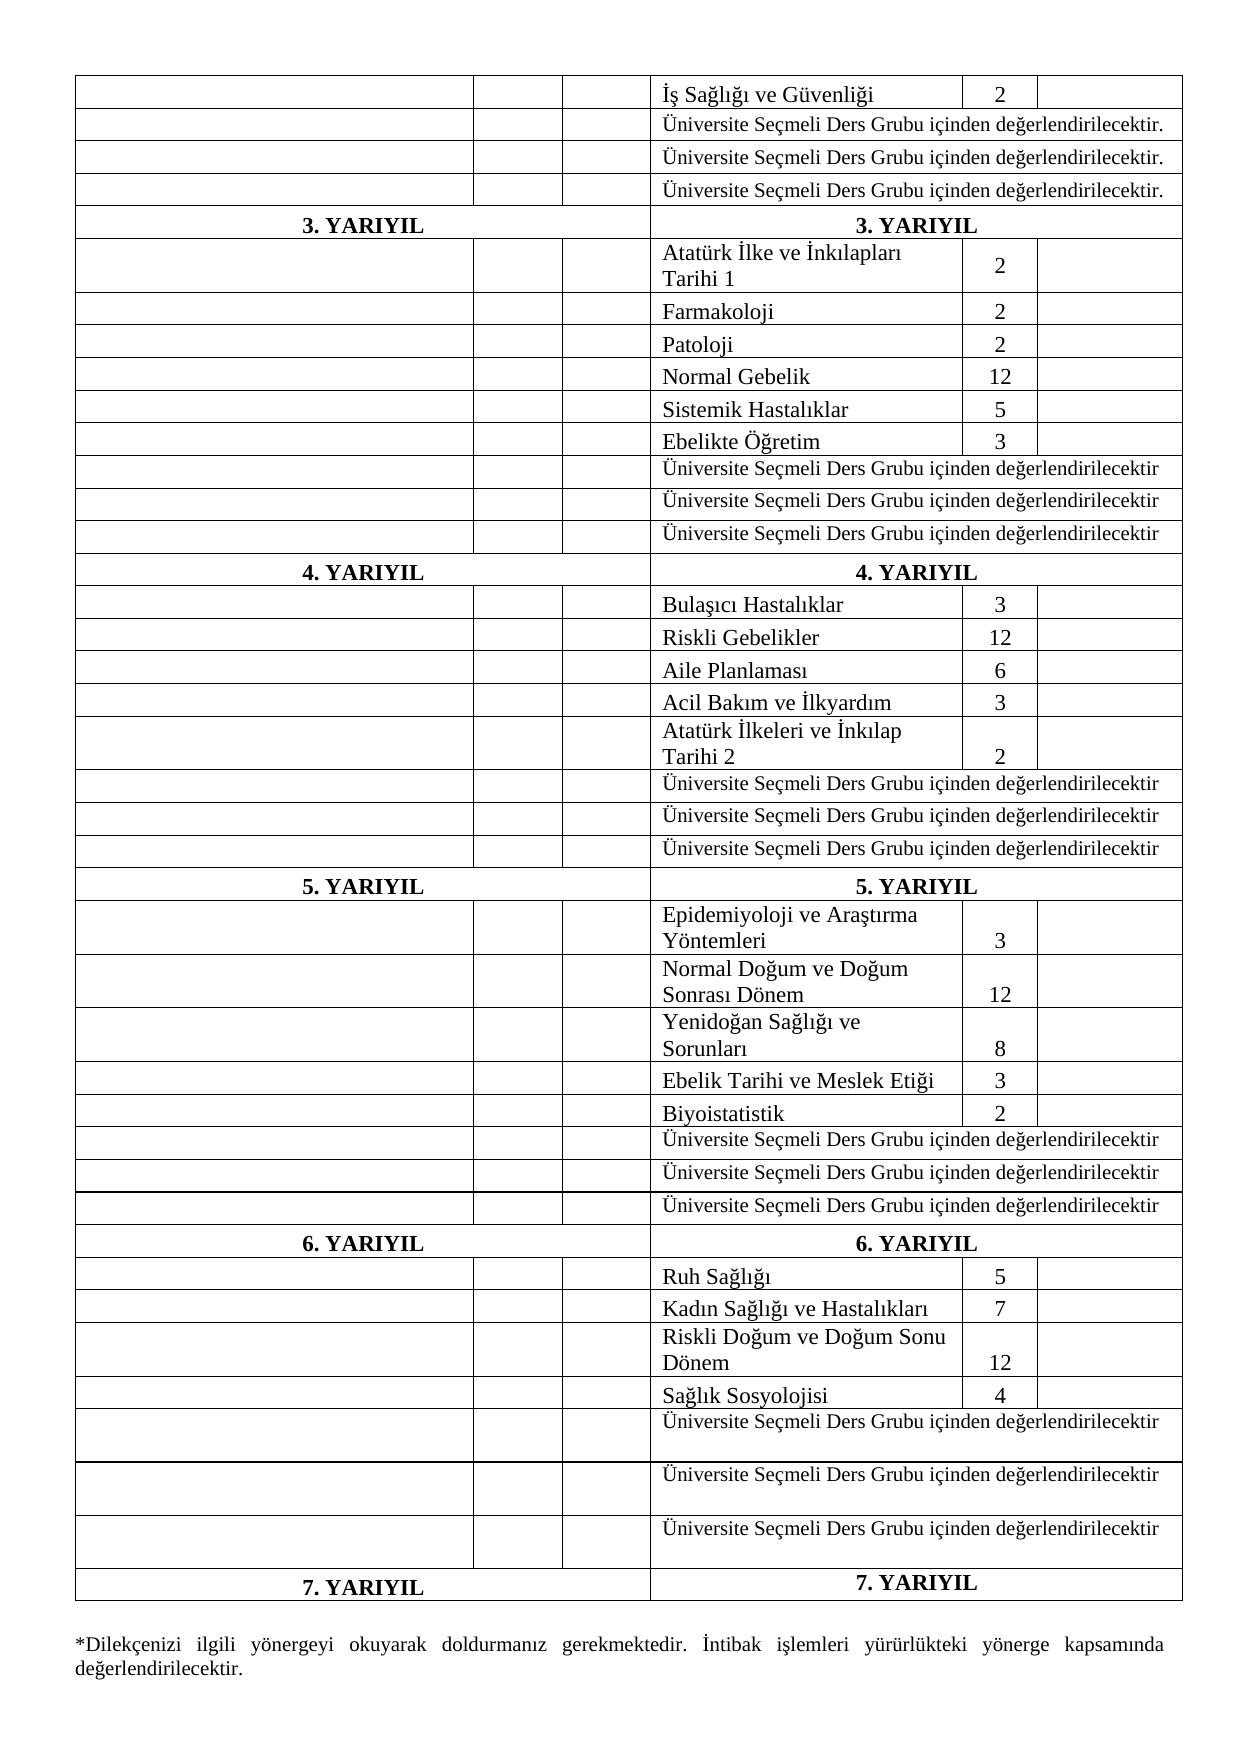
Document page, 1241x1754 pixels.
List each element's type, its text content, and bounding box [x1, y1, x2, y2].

table_cell [474, 1095, 562, 1126]
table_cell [651, 1409, 1182, 1461]
table_cell [563, 489, 650, 520]
table_cell 3 [963, 586, 1037, 618]
table_cell [474, 521, 562, 553]
table_cell [1038, 586, 1182, 618]
table_cell [474, 1258, 562, 1289]
table_cell [474, 1463, 562, 1514]
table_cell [651, 1516, 1182, 1568]
table_cell [76, 1258, 473, 1289]
table_cell [76, 141, 473, 173]
table_cell [76, 489, 473, 520]
table_cell [1038, 1290, 1182, 1322]
table_cell [76, 684, 473, 716]
table_cell Üniversite Seçmeli Ders Grubu içinden değerlendirilecektir. [651, 109, 1182, 140]
table_cell [474, 174, 562, 205]
table_cell [474, 1516, 562, 1568]
table_cell [563, 391, 650, 422]
table_cell [474, 358, 562, 389]
table_cell [1038, 1095, 1182, 1126]
table_cell 5. YARIYIL [76, 868, 650, 900]
table_cell 3. YARIYIL [651, 206, 1182, 238]
table_cell [563, 456, 650, 487]
table_cell [76, 955, 473, 1007]
table_cell [1038, 1258, 1182, 1289]
table_cell [563, 423, 650, 455]
table_cell Üniversite Seçmeli Ders Grubu içinden değerlendirilecektir [651, 489, 1182, 520]
table_cell [76, 1463, 473, 1514]
table_cell [563, 955, 650, 1007]
table_cell [474, 1323, 562, 1376]
table_cell [76, 1127, 473, 1159]
table_cell [474, 293, 562, 324]
table_cell [474, 717, 562, 769]
table_cell [563, 1409, 650, 1461]
table_cell [474, 955, 562, 1007]
table_cell Biyoistatistik [651, 1095, 962, 1126]
table_cell Riskli Doğum ve Doğum Sonu Dönem [651, 1323, 962, 1376]
table_cell [76, 619, 473, 650]
table_cell 2 [963, 293, 1037, 324]
table_cell [563, 619, 650, 650]
table_cell [76, 1193, 473, 1224]
table_cell [1038, 1008, 1182, 1061]
table_cell [76, 1323, 473, 1376]
table_cell Ebelik Tarihi ve Meslek Etiği [651, 1062, 962, 1094]
table_cell [563, 586, 650, 618]
table_cell [563, 836, 650, 867]
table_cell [651, 1463, 1182, 1514]
table_cell 2 [963, 76, 1037, 108]
table_cell Ruh Sağlığı [651, 1258, 962, 1289]
table_cell [76, 1062, 473, 1094]
table_cell [563, 770, 650, 802]
table_cell 5 [963, 1258, 1037, 1289]
table_cell [1038, 717, 1182, 769]
table_cell [474, 1290, 562, 1322]
table_cell [76, 717, 473, 769]
table_cell 3 [963, 684, 1037, 716]
table_cell [474, 109, 562, 140]
table_cell Patoloji [651, 325, 962, 357]
table_cell Bulaşıcı Hastalıklar [651, 586, 962, 618]
table_cell Üniversite Seçmeli Ders Grubu içinden değerlendirilecektir. [651, 141, 1182, 173]
table_cell Atatürk İlkeleri ve İnkılap Tarihi 2 [651, 717, 962, 769]
table_cell [474, 1409, 562, 1461]
table_cell [563, 1258, 650, 1289]
table_cell [563, 239, 650, 292]
table_cell [563, 1008, 650, 1061]
table_cell İş Sağlığı ve Güvenliği [651, 76, 962, 108]
table_cell Üniversite Seçmeli Ders Grubu içinden değerlendirilecektir [651, 456, 1182, 487]
table_cell Üniversite Seçmeli Ders Grubu içinden değerlendirilecektir [651, 836, 1182, 867]
table_cell [76, 770, 473, 802]
table_cell [474, 770, 562, 802]
table_cell 7 [963, 1290, 1037, 1322]
table_cell 12 [963, 955, 1037, 1007]
table_cell 3 [963, 1062, 1037, 1094]
table_cell Sistemik Hastalıklar [651, 391, 962, 422]
table_cell [563, 803, 650, 834]
table_cell 4. YARIYIL [651, 554, 1182, 585]
table_cell [563, 76, 650, 108]
table_cell [76, 76, 473, 108]
table_cell [76, 109, 473, 140]
table_cell [474, 325, 562, 357]
table_cell 12 [963, 619, 1037, 650]
table_cell [76, 456, 473, 487]
table_cell [1038, 76, 1182, 108]
table_cell [474, 1377, 562, 1408]
table_cell [1038, 325, 1182, 357]
table_cell [563, 684, 650, 716]
table_cell [76, 1290, 473, 1322]
table_cell [76, 358, 473, 389]
table_cell [474, 489, 562, 520]
table_cell Üniversite Seçmeli Ders Grubu içinden değerlendirilecektir [651, 1127, 1182, 1159]
table_cell Riskli Gebelikler [651, 619, 962, 650]
table_cell [1038, 423, 1182, 455]
table_cell [1038, 619, 1182, 650]
table_cell 5 [963, 391, 1037, 422]
table_cell Aile Planlaması [651, 651, 962, 683]
table_cell [563, 1127, 650, 1159]
table_cell [563, 1062, 650, 1094]
table_cell [76, 1160, 473, 1191]
table_cell 3. YARIYIL [76, 206, 650, 238]
table_cell Kadın Sağlığı ve Hastalıkları [651, 1290, 962, 1322]
table_cell [474, 391, 562, 422]
table_cell [474, 836, 562, 867]
table_cell [76, 803, 473, 834]
table_cell [474, 456, 562, 487]
table_cell [563, 293, 650, 324]
table_cell [563, 521, 650, 553]
table_cell [474, 619, 562, 650]
table_cell [1038, 358, 1182, 389]
table_cell [1038, 293, 1182, 324]
table_cell [474, 1008, 562, 1061]
table_cell [1038, 684, 1182, 716]
table_cell [76, 325, 473, 357]
table_cell [563, 1377, 650, 1408]
table_cell [563, 1193, 650, 1224]
table_cell [1038, 391, 1182, 422]
table_cell [563, 325, 650, 357]
table_cell [1038, 239, 1182, 292]
table_cell 2 [963, 1095, 1037, 1126]
table_cell [76, 651, 473, 683]
table_cell [1038, 651, 1182, 683]
table_cell 12 [963, 1323, 1037, 1376]
table_cell Üniversite Seçmeli Ders Grubu içinden değerlendirilecektir. [651, 174, 1182, 205]
table_cell [76, 391, 473, 422]
table_cell Üniversite Seçmeli Ders Grubu içinden değerlendirilecektir [651, 803, 1182, 834]
table_cell [563, 901, 650, 953]
table_cell Normal Gebelik [651, 358, 962, 389]
table_cell [1038, 1062, 1182, 1094]
table_cell [563, 1463, 650, 1514]
table_cell Üniversite Seçmeli Ders Grubu içinden değerlendirilecektir [651, 1193, 1182, 1224]
table_cell 5. YARIYIL [651, 868, 1182, 900]
table_cell Atatürk İlke ve İnkılapları Tarihi 1 [651, 239, 962, 292]
table_cell [474, 1062, 562, 1094]
table_cell [563, 1095, 650, 1126]
table_cell [76, 1377, 473, 1408]
table_cell 3 [963, 423, 1037, 455]
table_cell [563, 651, 650, 683]
table_cell [474, 586, 562, 618]
table_cell [474, 901, 562, 953]
table_cell [1038, 1323, 1182, 1376]
table_cell [1038, 901, 1182, 953]
table_cell Üniversite Seçmeli Ders Grubu içinden değerlendirilecektir [651, 521, 1182, 553]
table_cell 7. YARIYIL [651, 1569, 1182, 1600]
table_cell [76, 1516, 473, 1568]
table_cell [563, 141, 650, 173]
table_cell [76, 1008, 473, 1061]
table_cell 2 [963, 717, 1037, 769]
table_cell [563, 109, 650, 140]
table_cell 4 [963, 1377, 1037, 1408]
table_cell 6. YARIYIL [76, 1225, 650, 1257]
table_cell [76, 174, 473, 205]
table_cell Normal Doğum ve Doğum Sonrası Dönem [651, 955, 962, 1007]
table_cell [1038, 955, 1182, 1007]
table_cell Epidemiyoloji ve Araştırma Yöntemleri [651, 901, 962, 953]
table_cell [474, 803, 562, 834]
table_cell 7. YARIYIL [76, 1569, 650, 1600]
table_cell [563, 1160, 650, 1191]
table_cell [76, 901, 473, 953]
table_cell Farmakoloji [651, 293, 962, 324]
table_cell [76, 239, 473, 292]
table_cell [76, 423, 473, 455]
table_cell [563, 1290, 650, 1322]
table_cell [76, 293, 473, 324]
table_cell [1038, 1377, 1182, 1408]
table_cell [474, 651, 562, 683]
table_cell 2 [963, 325, 1037, 357]
table_cell Yenidoğan Sağlığı ve Sorunları [651, 1008, 962, 1061]
table_cell [474, 1160, 562, 1191]
table_cell [474, 1127, 562, 1159]
table_cell [563, 1516, 650, 1568]
table_cell [474, 141, 562, 173]
table_cell [474, 423, 562, 455]
table_cell 3 [963, 901, 1037, 953]
table_cell [563, 1323, 650, 1376]
table_cell Sağlık Sosyolojisi [651, 1377, 962, 1408]
table_cell 8 [963, 1008, 1037, 1061]
table_cell [76, 1095, 473, 1126]
table_cell [76, 836, 473, 867]
table_cell Üniversite Seçmeli Ders Grubu içinden değerlendirilecektir [651, 770, 1182, 802]
table_cell Ebelikte Öğretim [651, 423, 962, 455]
table_cell 12 [963, 358, 1037, 389]
table_cell [474, 684, 562, 716]
table_cell 4. YARIYIL [76, 554, 650, 585]
table_cell Acil Bakım ve İlkyardım [651, 684, 962, 716]
table_cell [474, 1193, 562, 1224]
table_cell 6 [963, 651, 1037, 683]
table_cell [76, 586, 473, 618]
table_cell [474, 76, 562, 108]
table_cell [474, 239, 562, 292]
table_cell Üniversite Seçmeli Ders Grubu içinden değerlendirilecektir [651, 1160, 1182, 1191]
table_cell [563, 358, 650, 389]
table_cell [563, 174, 650, 205]
table_cell [76, 1409, 473, 1461]
table_cell 2 [963, 239, 1037, 292]
table_cell 6. YARIYIL [651, 1225, 1182, 1257]
table_cell [563, 717, 650, 769]
table_cell [76, 521, 473, 553]
